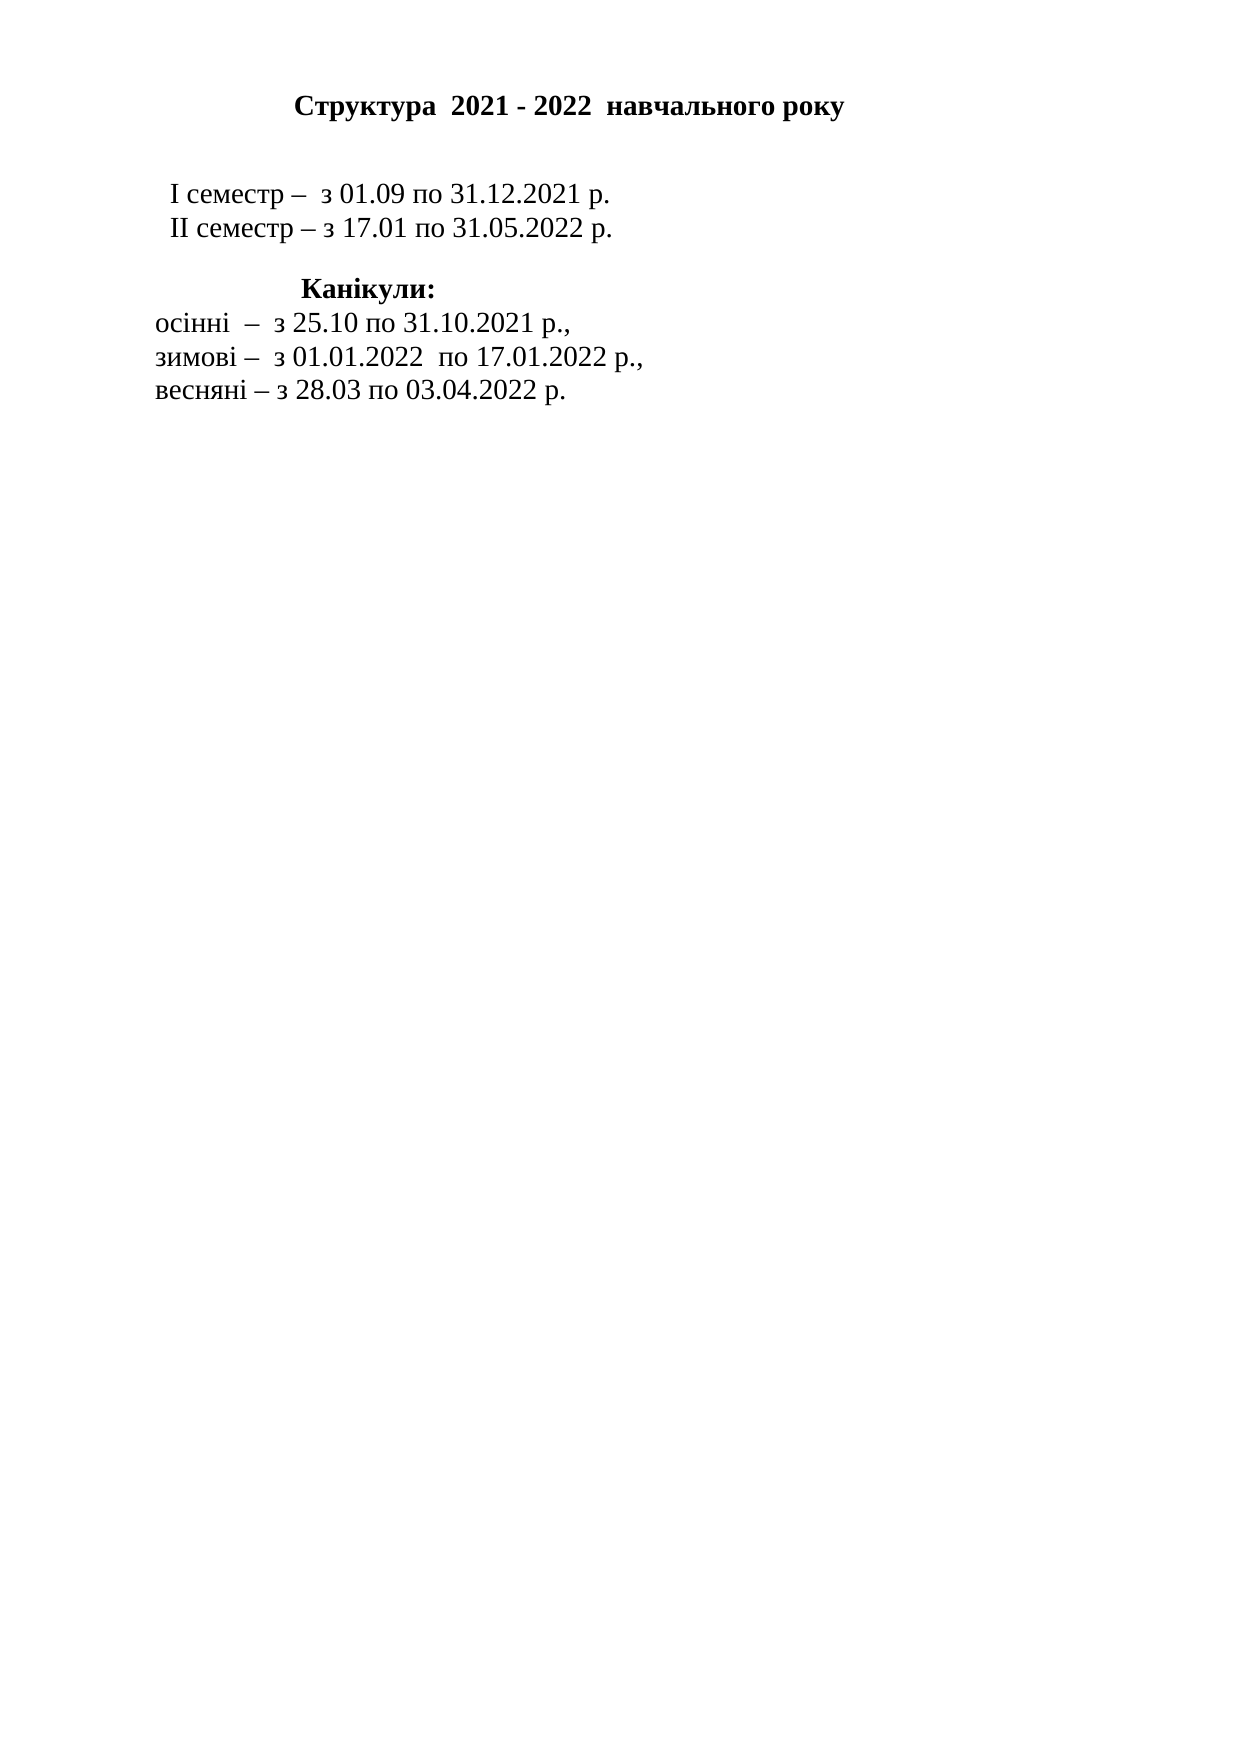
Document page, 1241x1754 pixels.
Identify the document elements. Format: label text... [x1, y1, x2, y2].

text зимові – з 01.01.2022 по 17.01.2022 р., [148, 339, 1152, 372]
text Канікули: [148, 272, 1152, 305]
text Структура 2021 - 2022 навчального року [148, 88, 1152, 122]
text весняні – з 28.03 по 03.04.2022 р. [148, 372, 1152, 406]
text І семестр – з 01.09 по 31.12.2021 р. [148, 176, 1152, 210]
text ІІ семестр – з 17.01 по 31.05.2022 р. [148, 210, 1152, 243]
text осінні – з 25.10 по 31.10.2021 р., [148, 305, 1152, 339]
